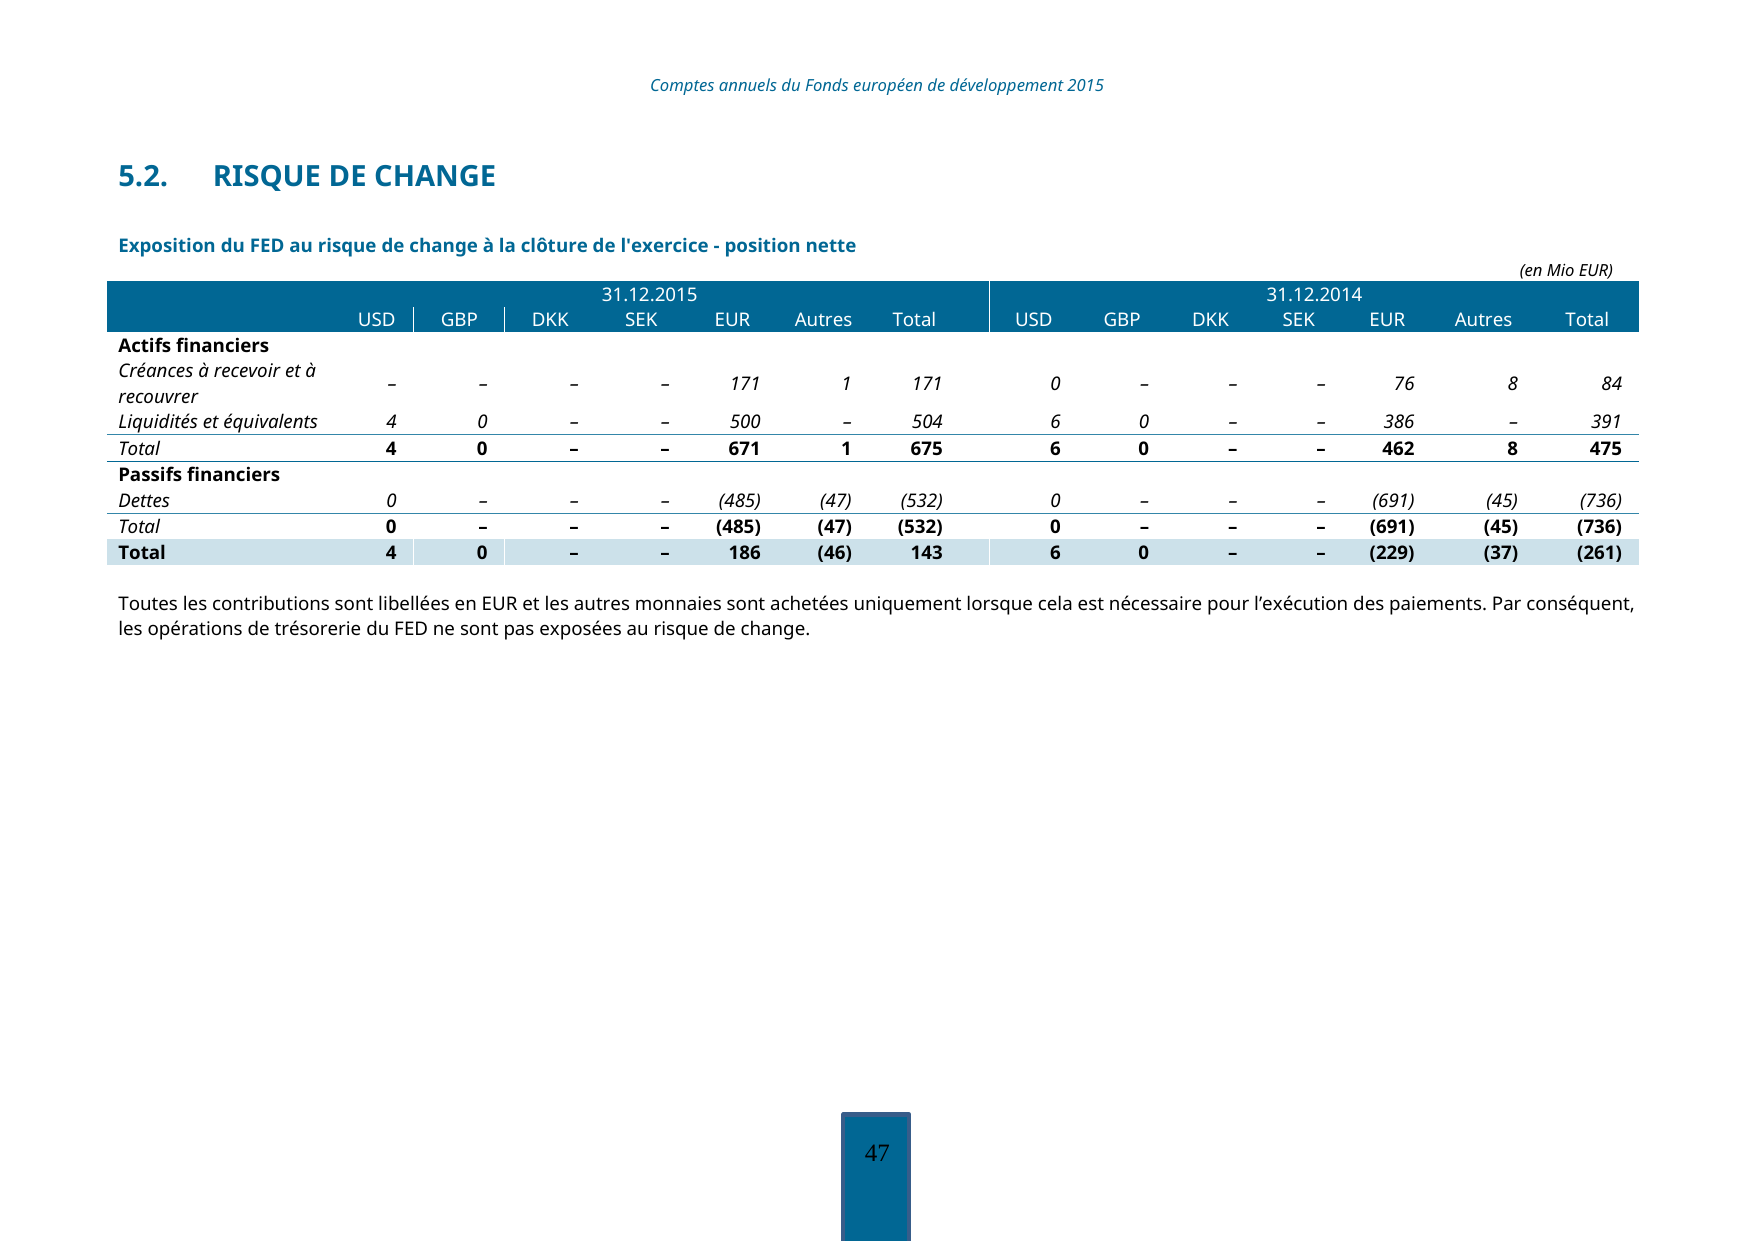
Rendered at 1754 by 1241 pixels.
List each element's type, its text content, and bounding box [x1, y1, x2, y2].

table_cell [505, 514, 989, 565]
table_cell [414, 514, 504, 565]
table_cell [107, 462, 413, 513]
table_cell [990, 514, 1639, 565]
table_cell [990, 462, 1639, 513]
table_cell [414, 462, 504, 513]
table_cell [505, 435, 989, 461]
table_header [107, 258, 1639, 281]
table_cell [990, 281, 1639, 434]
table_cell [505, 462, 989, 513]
text Exposition du FED au risque de change à la clôture de l'exercice - position nette [118, 233, 1636, 258]
text Toutes les contributions sont libellées en EUR et les autres monnaies sont achetées uniquement lorsque cela est nécessaire pour l’exécution des paiements. Par conséquent, les opérations de trésorerie du FED ne sont pas exposées au risque de change. [118, 590, 1636, 641]
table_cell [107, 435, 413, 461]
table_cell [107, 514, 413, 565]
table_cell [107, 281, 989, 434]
text RISQUE DE CHANGE [118, 156, 1636, 195]
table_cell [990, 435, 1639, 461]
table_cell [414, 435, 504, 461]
